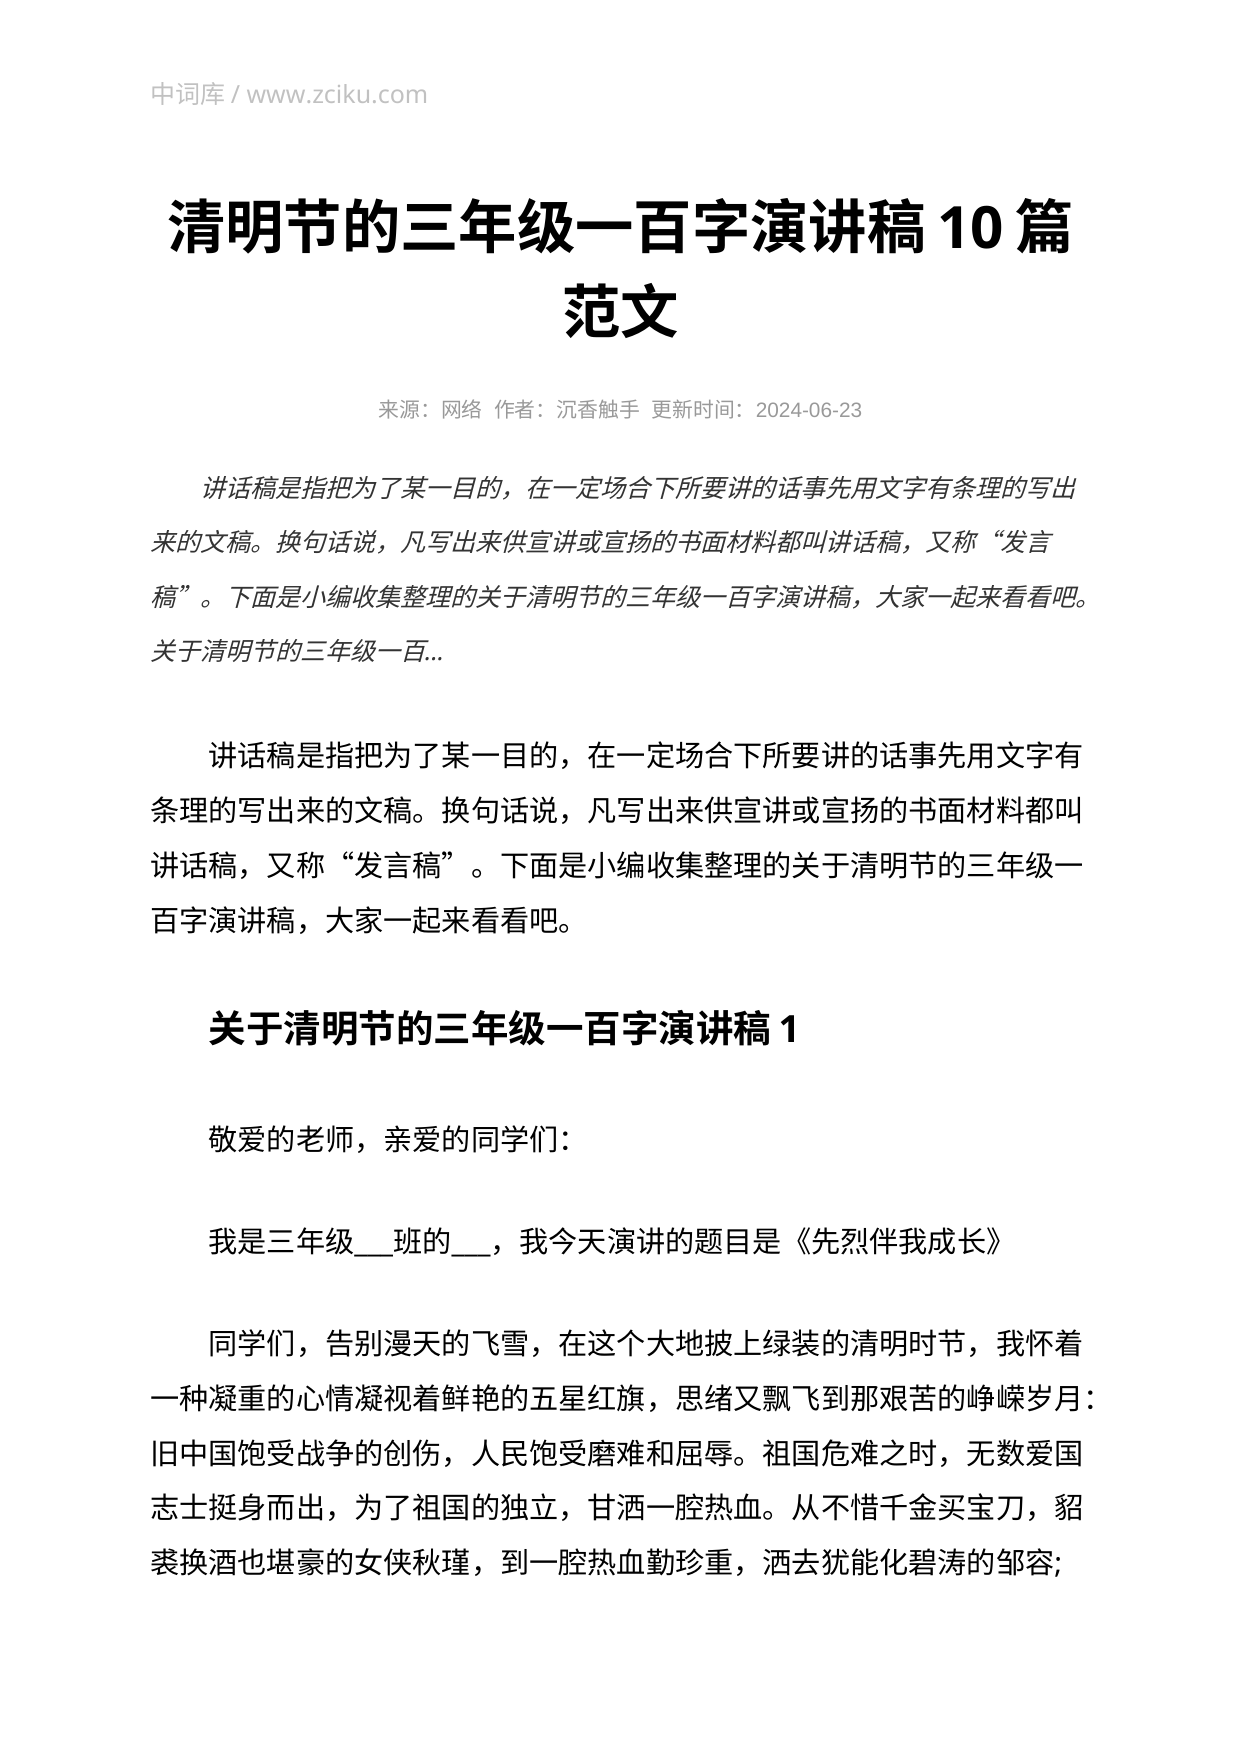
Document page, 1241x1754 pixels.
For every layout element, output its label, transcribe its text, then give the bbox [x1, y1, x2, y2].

text 我是三年级___班的___，我今天演讲的题目是《先烈伴我成长》 [150, 1218, 1090, 1261]
text 讲话稿是指把为了某一目的，在一定场合下所要讲的话事先用文字有条理的写出来的文稿。换句话说，凡写出来供宣讲或宣扬的书面材料都叫讲话稿，又称“发言稿”。下面是小编收集整理的关于清明节的三年级一百字演讲稿，大家一起来看看吧。关于清明节的三年级一百... [150, 468, 1090, 668]
text 讲话稿是指把为了某一目的，在一定场合下所要讲的话事先用文字有条理的写出来的文稿。换句话说，凡写出来供宣讲或宣扬的书面材料都叫讲话稿，又称“发言稿”。下面是小编收集整理的关于清明节的三年级一百字演讲稿，大家一起来看看吧。 [150, 733, 1090, 939]
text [150, 1320, 1090, 1582]
subtitle 清明节的三年级一百字演讲稿10篇范文 [150, 181, 1090, 351]
text 敬爱的老师，亲爱的同学们： [150, 1117, 1090, 1159]
text 关于清明节的三年级一百字演讲稿1 [150, 999, 1090, 1053]
text 来源：网络 作者：沉香触手 更新时间：2024-06-23 [150, 397, 1090, 421]
